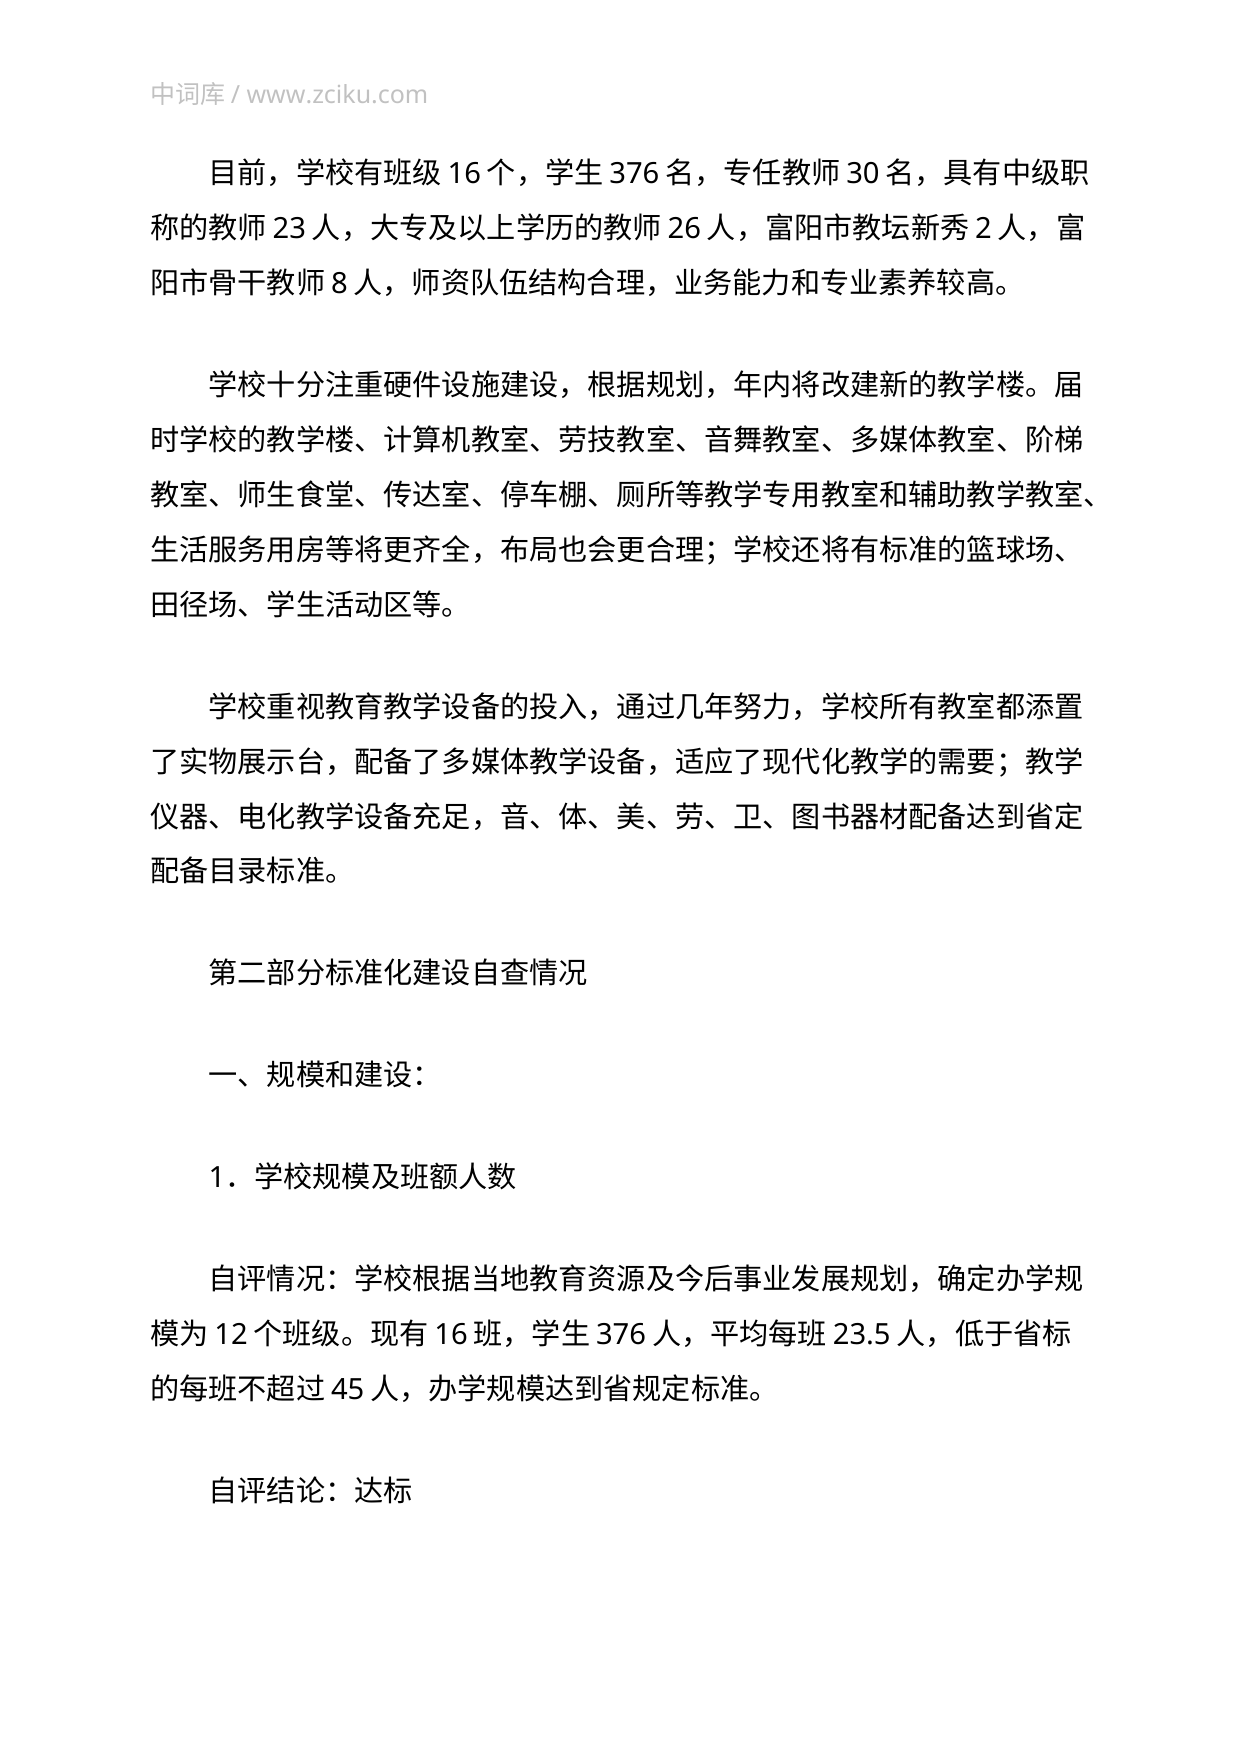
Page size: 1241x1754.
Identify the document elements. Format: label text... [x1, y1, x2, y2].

text 自评情况：学校根据当地教育资源及今后事业发展规划，确定办学规模为12个班级。现有16班，学生376人，平均每班23.5人，低于省标的每班不超过45人，办学规模达到省规定标准。 [150, 1255, 1090, 1408]
text 学校重视教育教学设备的投入，通过几年努力，学校所有教室都添置了实物展示台，配备了多媒体教学设备，适应了现代化教学的需要；教学仪器、电化教学设备充足，音、体、美、劳、卫、图书器材配备达到省定配备目录标准。 [150, 683, 1090, 890]
text 目前，学校有班级16个，学生376名，专任教师30名，具有中级职称的教师23人，大专及以上学历的教师26人，富阳市教坛新秀2人，富阳市骨干教师8人，师资队伍结构合理，业务能力和专业素养较高。 [150, 150, 1090, 302]
text 1．学校规模及班额人数 [150, 1153, 1090, 1196]
text 第二部分标准化建设自查情况 [150, 950, 1090, 992]
text 一、规模和建设： [150, 1052, 1090, 1094]
text 自评结论：达标 [150, 1467, 1090, 1509]
text 学校十分注重硬件设施建设，根据规划，年内将改建新的教学楼。届时学校的教学楼、计算机教室、劳技教室、音舞教室、多媒体教室、阶梯教室、师生食堂、传达室、停车棚、厕所等教学专用教室和辅助教学教室、生活服务用房等将更齐全，布局也会更合理；学校还将有标准的篮球场、田径场、学生活动区等。 [150, 362, 1090, 624]
